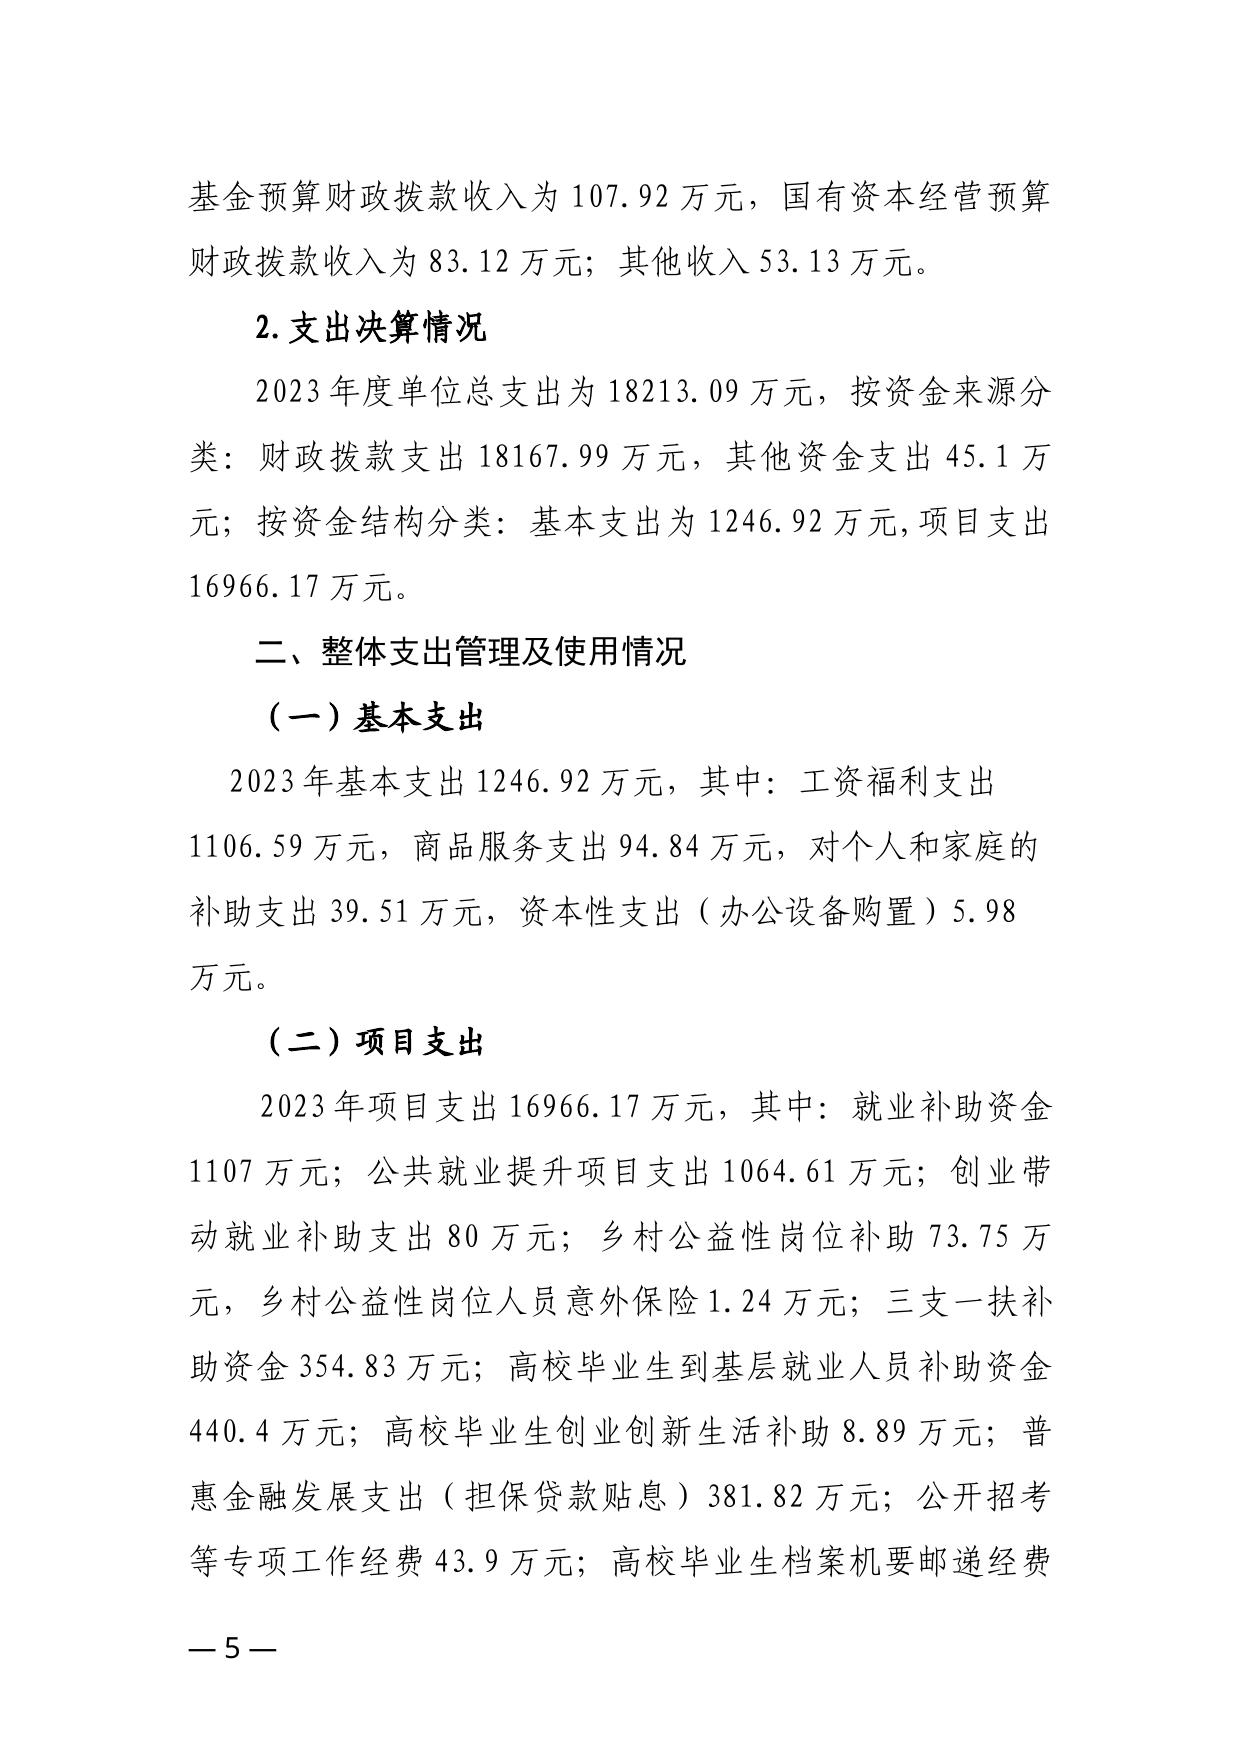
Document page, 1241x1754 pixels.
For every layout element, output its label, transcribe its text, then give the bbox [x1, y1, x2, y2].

text （二）项目支出 [187, 1007, 1053, 1072]
text 二、整体支出管理及使用情况 [187, 617, 1053, 682]
text 2023年基本支出1246.92万元，其中：工资福利支出1106.59万元，商品服务支出94.84万元，对个人和家庭的补助支出39.51万元，资本性支出（办公设备购置）5.98万元。 [187, 747, 1053, 1007]
text 2023年度单位总支出为18213.09万元，按资金来源分类：财政拨款支出18167.99万元，其他资金支出45.1万元；按资金结构分类：基本支出为1246.92万元,项目支出16966.17万元。 [187, 357, 1053, 617]
text 2.支出决算情况 [187, 292, 1053, 357]
text （一）基本支出 [187, 682, 1053, 747]
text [187, 1072, 1053, 1592]
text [187, 162, 1053, 292]
